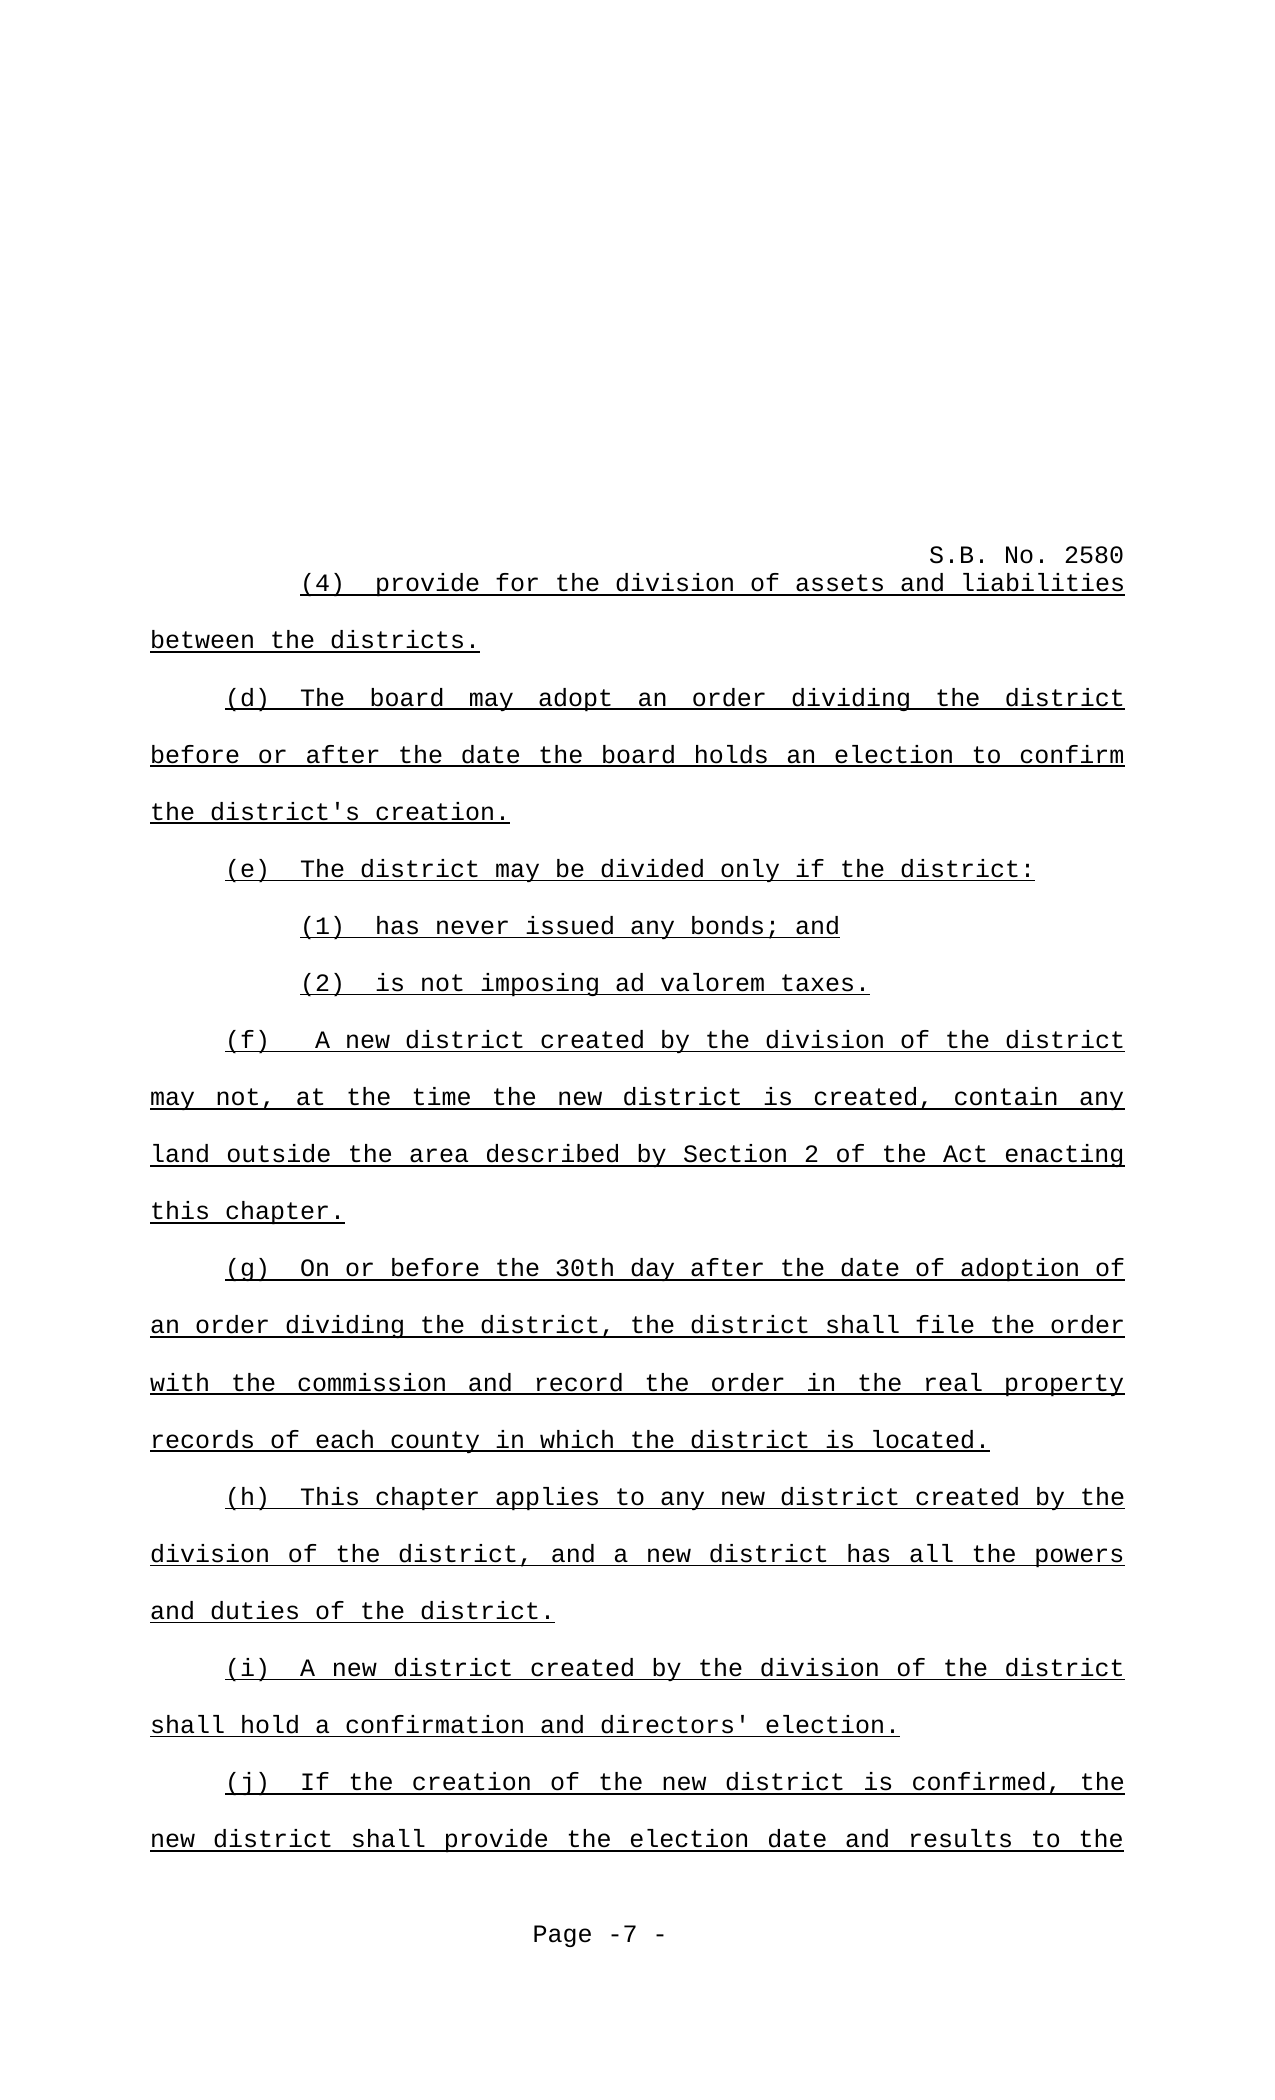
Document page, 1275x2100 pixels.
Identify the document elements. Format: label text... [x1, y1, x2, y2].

text (d) The board may adopt an order dividing the district before or after the date the board holds an election to confirm the district's creation. [150, 767, 1125, 828]
text (i) A new district created by the division of the district shall hold a confirmation and directors' election. [150, 1655, 1125, 1741]
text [150, 1769, 1125, 1855]
text (1) has never issued any bonds; and [150, 913, 1125, 942]
text (4) provide for the division of assets and liabilities between the districts. [150, 571, 1125, 656]
text (f) A new district created by the division of the district may not, at the time the new district is created, contain any land outside the area described by Section 2 of the Act enacting this chapter. [150, 1110, 1125, 1165]
text (d) The board may adopt an order dividing the district before or after the date the board holds an election to confirm the district's creation. [150, 685, 1125, 765]
text (g) On or before the 30th day after the date of adoption of an order dividing the district, the district shall file the order with the commission and record the order in the real property records of each county in which the district is located. [150, 1256, 1125, 1336]
text (e) The district may be divided only if the district: [150, 856, 1125, 885]
text (f) A new district created by the division of the district may not, at the time the new district is created, contain any land outside the area described by Section 2 of the Act enacting this chapter. [150, 1167, 1125, 1227]
text (f) A new district created by the division of the district may not, at the time the new district is created, contain any land outside the area described by Section 2 of the Act enacting this chapter. [150, 1027, 1125, 1108]
text (g) On or before the 30th day after the date of adoption of an order dividing the district, the district shall file the order with the commission and record the order in the real property records of each county in which the district is located. [150, 1395, 1125, 1456]
text (h) This chapter applies to any new district created by the division of the district, and a new district has all the powers and duties of the district. [150, 1484, 1125, 1565]
text (2) is not imposing ad valorem taxes. [150, 970, 1125, 999]
text (g) On or before the 30th day after the date of adoption of an order dividing the district, the district shall file the order with the commission and record the order in the real property records of each county in which the district is located. [150, 1338, 1125, 1393]
text (h) This chapter applies to any new district created by the division of the district, and a new district has all the powers and duties of the district. [150, 1566, 1125, 1627]
